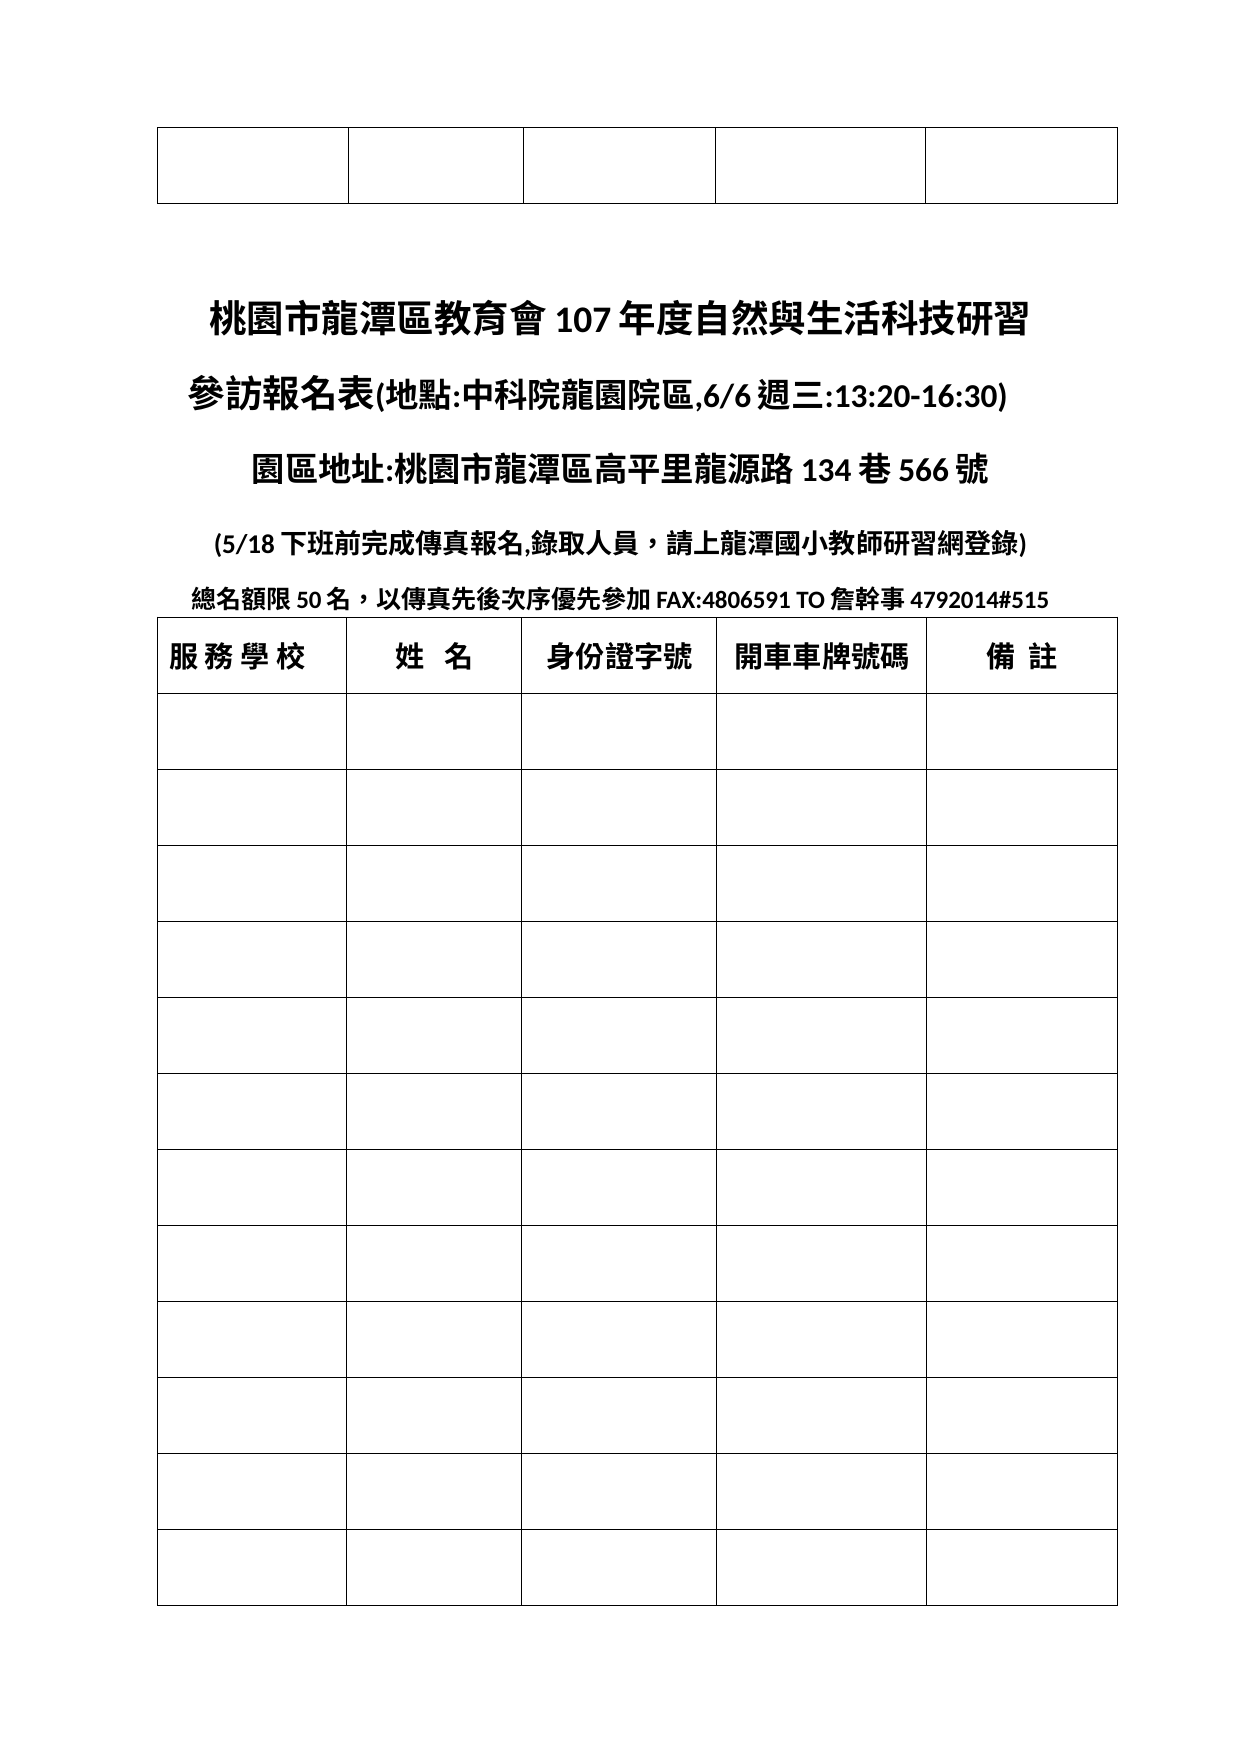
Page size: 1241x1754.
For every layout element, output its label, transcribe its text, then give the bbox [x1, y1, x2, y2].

table_cell [347, 1226, 521, 1301]
table_cell [522, 998, 716, 1073]
table_cell [927, 770, 1117, 845]
table_cell [717, 1150, 926, 1225]
table_header 開車車牌號碼 [717, 618, 926, 693]
table_cell [927, 998, 1117, 1073]
table_cell [717, 998, 926, 1073]
table_cell [522, 694, 716, 769]
text 參訪報名表(地點:中科院龍園院區,6/6週三:13:20-16:30) [187, 354, 1053, 429]
text (5/18下班前完成傳真報名,錄取人員，請上龍潭國小教師研習網登錄) [187, 504, 1053, 579]
table_cell [717, 1302, 926, 1377]
table_cell [717, 770, 926, 845]
table_header 服 務 學 校 [158, 618, 346, 693]
table_cell [717, 694, 926, 769]
table_cell [717, 922, 926, 997]
table_cell [158, 770, 346, 845]
table_cell [347, 998, 521, 1073]
table_cell [347, 846, 521, 921]
table_cell [522, 846, 716, 921]
table_cell [349, 128, 523, 203]
table_cell [158, 1226, 346, 1301]
table_cell [158, 1454, 346, 1529]
table_cell [927, 1226, 1117, 1301]
table_cell [347, 922, 521, 997]
table_header 姓 名 [347, 618, 521, 693]
table_cell [927, 1454, 1117, 1529]
table_cell [347, 1454, 521, 1529]
table_cell [717, 1226, 926, 1301]
table_cell [347, 1530, 521, 1605]
table_cell [158, 1150, 346, 1225]
table_cell [524, 128, 715, 203]
table_cell [522, 770, 716, 845]
table_cell [522, 1302, 716, 1377]
table_cell [926, 128, 1117, 203]
table_cell [927, 1530, 1117, 1605]
table_cell [158, 694, 346, 769]
table_cell [927, 694, 1117, 769]
text 總名額限50名，以傳真先後次序優先參加FAX:4806591 TO詹幹事4792014#515 [187, 579, 1053, 617]
table_cell [347, 1378, 521, 1453]
table_cell [347, 694, 521, 769]
table_cell [717, 1378, 926, 1453]
text 園區地址:桃園市龍潭區高平里龍源路134巷566號 [187, 429, 1053, 504]
table_cell [716, 128, 925, 203]
table_header 備 註 [927, 618, 1117, 693]
table_cell [347, 1150, 521, 1225]
table_cell [347, 1302, 521, 1377]
table_cell [158, 1378, 346, 1453]
table_cell [347, 1074, 521, 1149]
table_cell [522, 1530, 716, 1605]
table_cell [158, 1530, 346, 1605]
table_cell [158, 128, 348, 203]
table_cell [717, 846, 926, 921]
table_cell [522, 1226, 716, 1301]
table_cell [717, 1530, 926, 1605]
table_cell [522, 922, 716, 997]
table_cell [522, 1074, 716, 1149]
table_cell [927, 922, 1117, 997]
table_cell [158, 998, 346, 1073]
text 桃園市龍潭區教育會107年度自然與生活科技研習 [187, 279, 1053, 354]
table_cell [927, 1074, 1117, 1149]
table_cell [158, 1302, 346, 1377]
table_cell [522, 1150, 716, 1225]
table_cell [927, 1302, 1117, 1377]
table_cell [158, 922, 346, 997]
table_cell [347, 770, 521, 845]
table_cell [522, 1454, 716, 1529]
table_header 身份證字號 [522, 618, 716, 693]
table_cell [158, 846, 346, 921]
table_cell [717, 1074, 926, 1149]
table_cell [927, 846, 1117, 921]
table_cell [158, 1074, 346, 1149]
table_cell [717, 1454, 926, 1529]
table_cell [927, 1378, 1117, 1453]
table_cell [927, 1150, 1117, 1225]
table_cell [522, 1378, 716, 1453]
